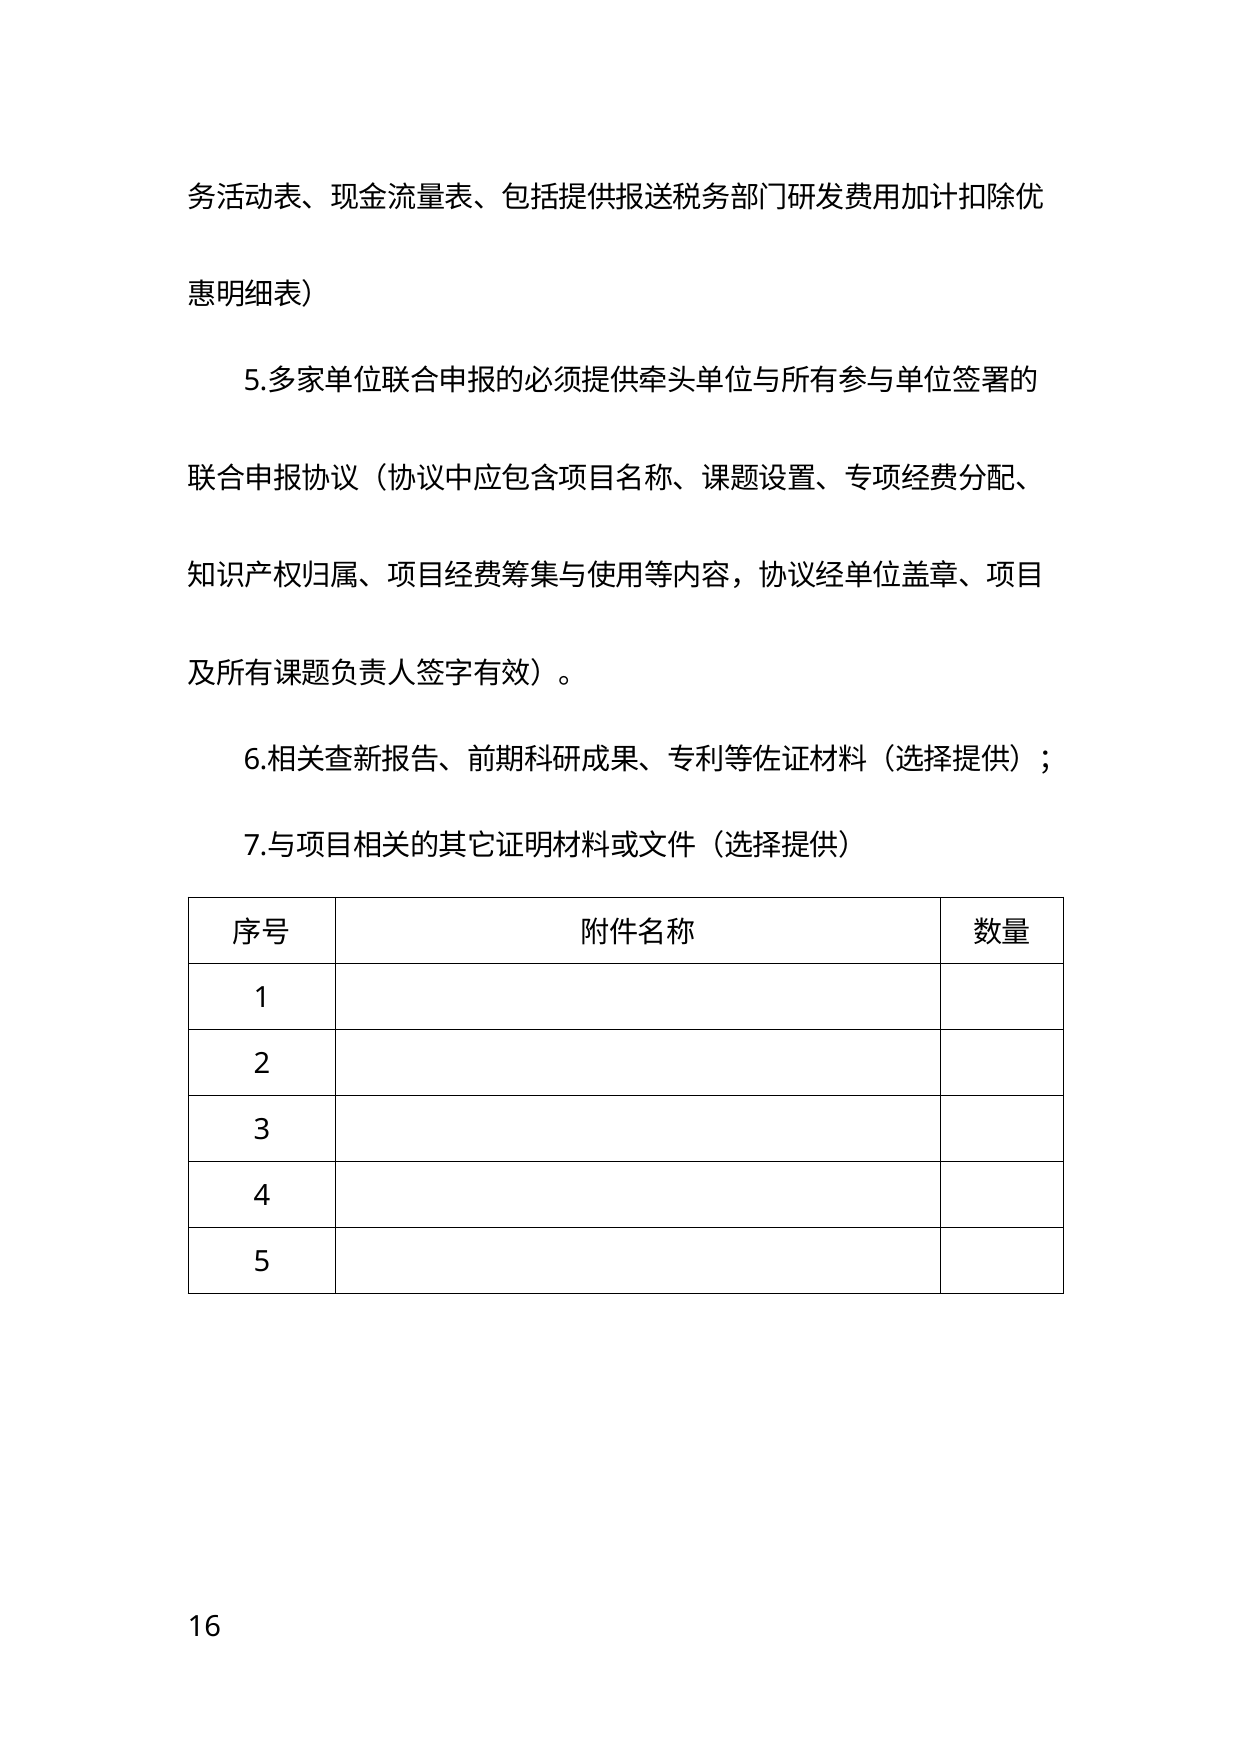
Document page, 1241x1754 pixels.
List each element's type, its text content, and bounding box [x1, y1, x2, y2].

table_cell 1 [189, 964, 335, 1029]
table_cell [941, 1162, 1063, 1227]
table_cell [941, 964, 1063, 1029]
text 6.相关查新报告、前期科研成果、专利等佐证材料（选择提供）； [187, 724, 1053, 789]
table_cell 5 [189, 1228, 335, 1293]
table_cell [336, 964, 940, 1029]
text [187, 162, 1053, 324]
table_cell [336, 1228, 940, 1293]
table_cell [336, 1096, 940, 1161]
table_cell [941, 1228, 1063, 1293]
table_cell 2 [189, 1030, 335, 1095]
table_cell [941, 1030, 1063, 1095]
table_cell [336, 1162, 940, 1227]
table_cell 4 [189, 1162, 335, 1227]
table_header 数量 [941, 898, 1063, 963]
table_cell [336, 1030, 940, 1095]
table_cell [941, 1096, 1063, 1161]
text 5.多家单位联合申报的必须提供牵头单位与所有参与单位签署的联合申报协议（协议中应包含项目名称、课题设置、专项经费分配、知识产权归属、项目经费筹集与使用等内容，协议经单位盖章、项目及所有课题负责人签字有效）。 [187, 346, 1053, 703]
text 7.与项目相关的其它证明材料或文件（选择提供） [187, 810, 1053, 875]
table_cell 3 [189, 1096, 335, 1161]
table_header 序号 [189, 898, 335, 963]
table_header 附件名称 [336, 898, 940, 963]
